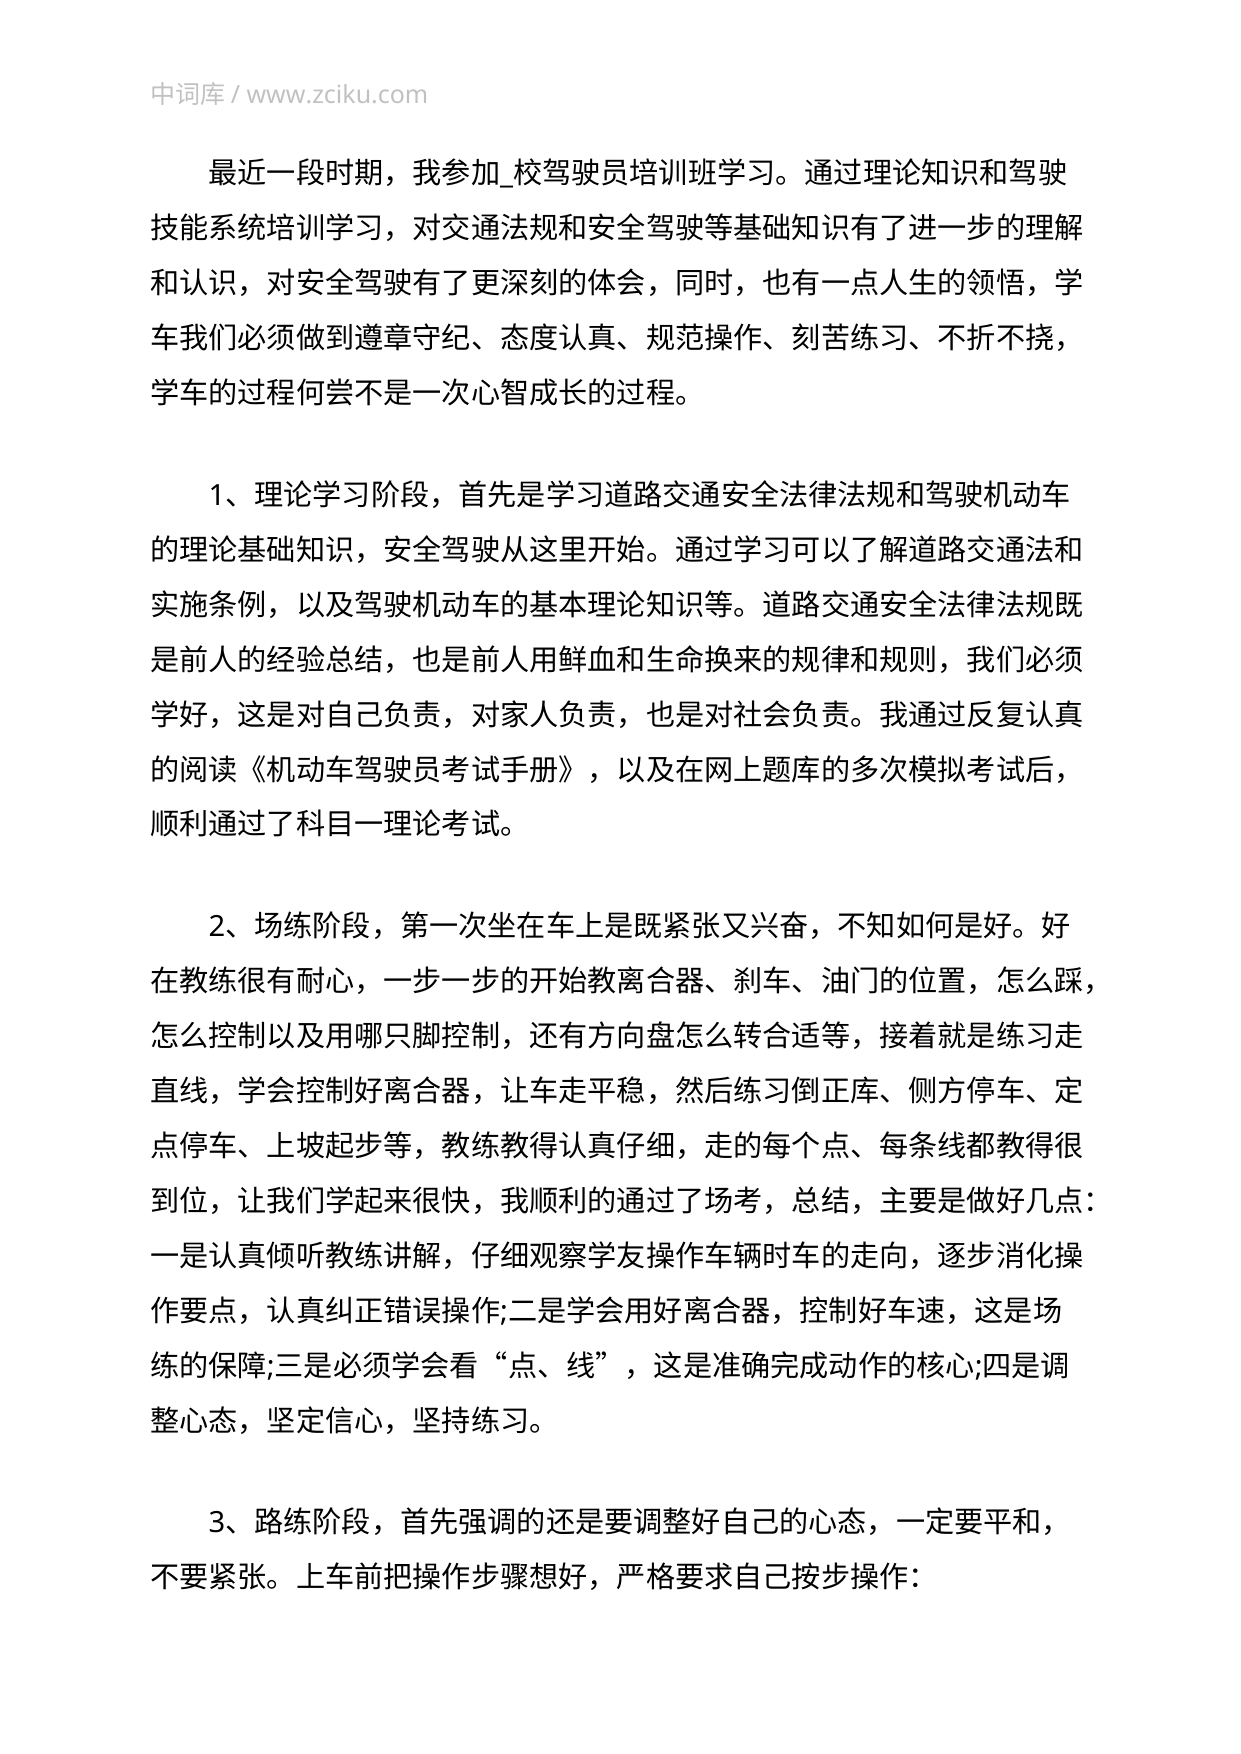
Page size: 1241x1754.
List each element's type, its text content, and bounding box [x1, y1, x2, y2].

text 3、路练阶段，首先强调的还是要调整好自己的心态，一定要平和，不要紧张。上车前把操作步骤想好，严格要求自己按步操作： [150, 1499, 1090, 1596]
text 最近一段时期，我参加_校驾驶员培训班学习。通过理论知识和驾驶技能系统培训学习，对交通法规和安全驾驶等基础知识有了进一步的理解和认识，对安全驾驶有了更深刻的体会，同时，也有一点人生的领悟，学车我们必须做到遵章守纪、态度认真、规范操作、刻苦练习、不折不挠，学车的过程何尝不是一次心智成长的过程。 [150, 150, 1090, 412]
text 1、理论学习阶段，首先是学习道路交通安全法律法规和驾驶机动车的理论基础知识，安全驾驶从这里开始。通过学习可以了解道路交通法和实施条例，以及驾驶机动车的基本理论知识等。道路交通安全法律法规既是前人的经验总结，也是前人用鲜血和生命换来的规律和规则，我们必须学好，这是对自己负责，对家人负责，也是对社会负责。我通过反复认真的阅读《机动车驾驶员考试手册》，以及在网上题库的多次模拟考试后，顺利通过了科目一理论考试。 [150, 471, 1090, 843]
text 2、场练阶段，第一次坐在车上是既紧张又兴奋，不知如何是好。好在教练很有耐心，一步一步的开始教离合器、刹车、油门的位置，怎么踩，怎么控制以及用哪只脚控制，还有方向盘怎么转合适等，接着就是练习走直线，学会控制好离合器，让车走平稳，然后练习倒正库、侧方停车、定点停车、上坡起步等，教练教得认真仔细，走的每个点、每条线都教得很到位，让我们学起来很快，我顺利的通过了场考，总结，主要是做好几点：一是认真倾听教练讲解，仔细观察学友操作车辆时车的走向，逐步消化操作要点，认真纠正错误操作;二是学会用好离合器，控制好车速，这是场练的保障;三是必须学会看“点、线”，这是准确完成动作的核心;四是调整心态，坚定信心，坚持练习。 [150, 903, 1090, 1439]
